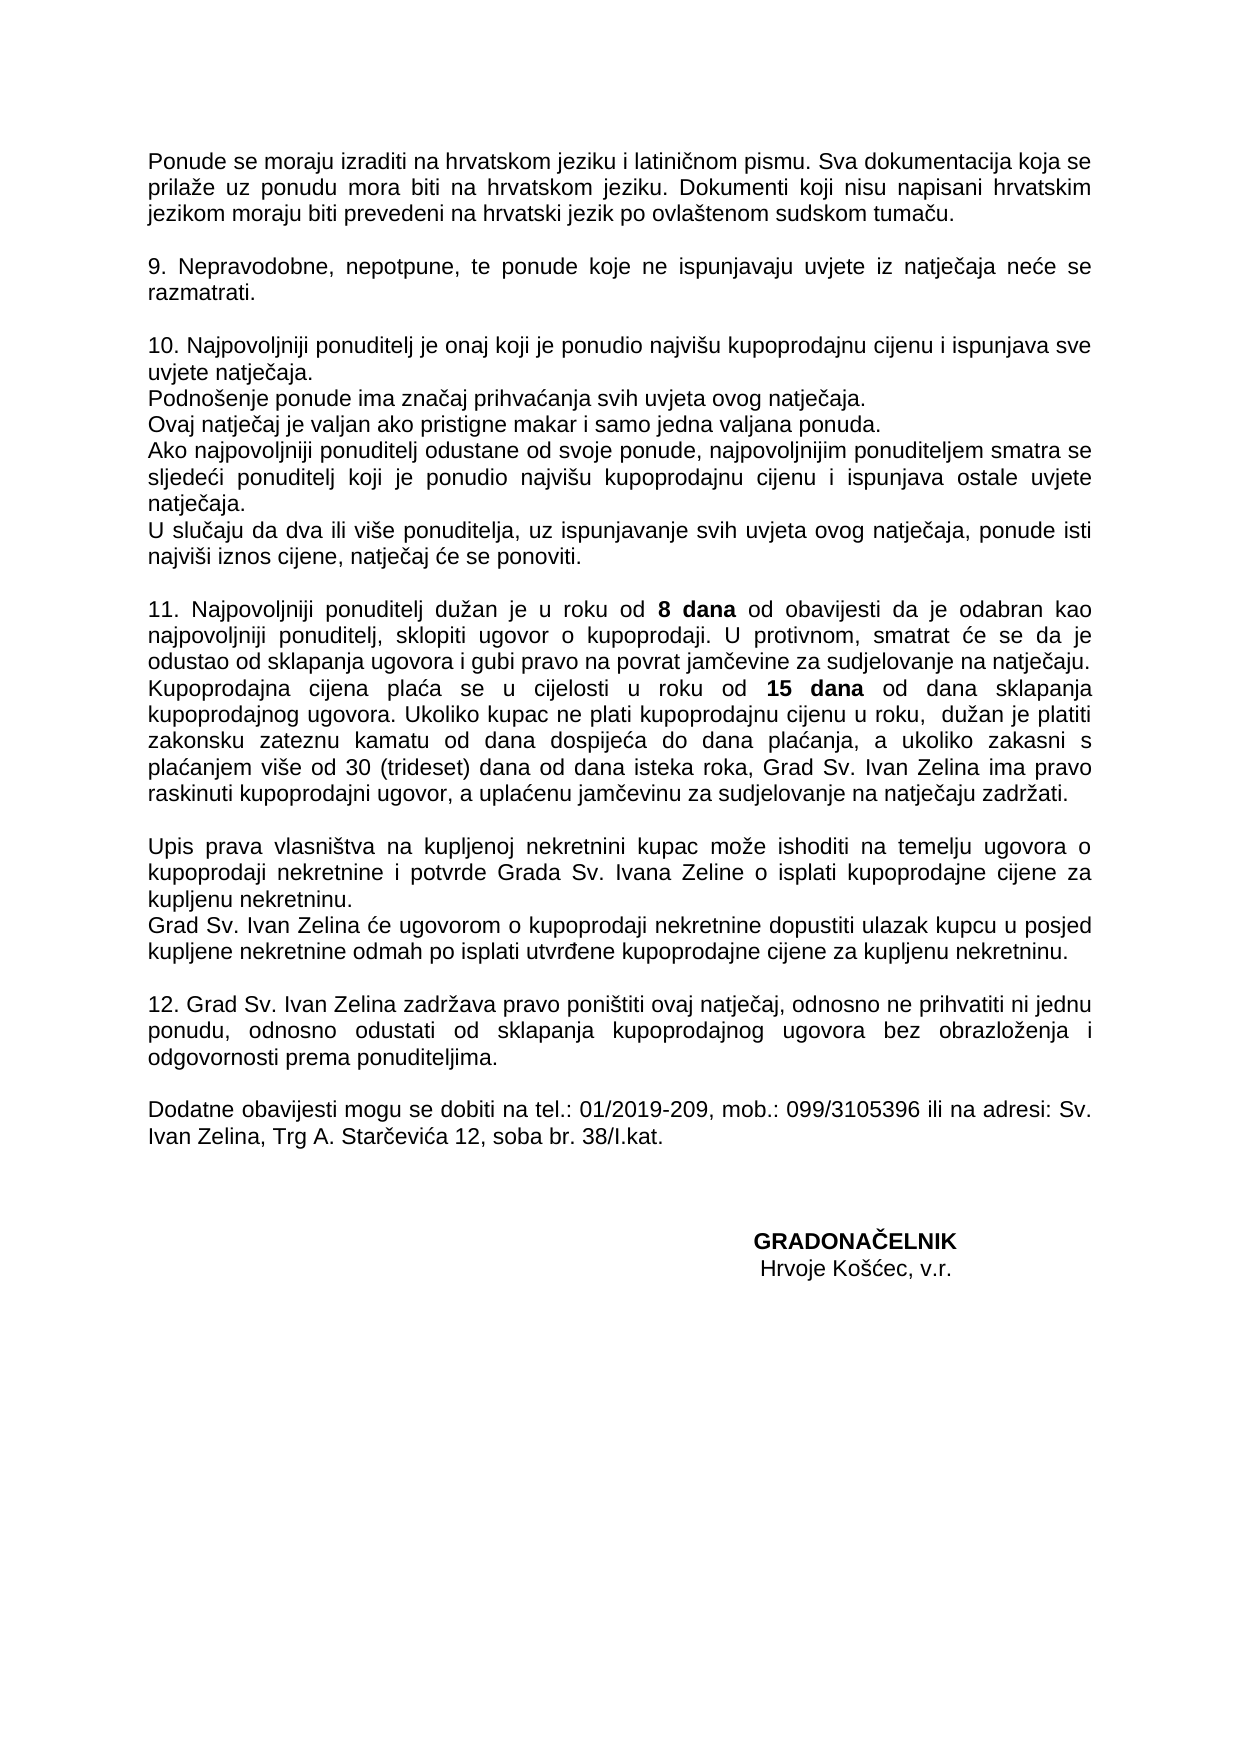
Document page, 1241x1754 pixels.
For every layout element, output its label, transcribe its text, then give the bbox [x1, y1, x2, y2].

text Ovaj natječaj je valjan ako pristigne makar i samo jedna valjana ponuda. [148, 411, 1093, 437]
text Grad Sv. Ivan Zelina će ugovorom o kupoprodaji nekretnine dopustiti ulazak kupcu u posjed kupljene nekretnine odmah po isplati utvrđene kupoprodajne cijene za kupljenu nekretninu. [148, 912, 1093, 964]
text 11. Najpovoljniji ponuditelj dužan je u roku od 8 dana od obavijesti da je odabran kao najpovoljniji ponuditelj, sklopiti ugovor o kupoprodaji. U protivnom, smatrat će se da je odustao od sklapanja ugovora i gubi pravo na povrat jamčevine za sudjelovanje na natječaju. [148, 596, 1093, 675]
text 12. Grad Sv. Ivan Zelina zadržava pravo poništiti ovaj natječaj, odnosno ne prihvatiti ni jednu ponudu, odnosno odustati od sklapanja kupoprodajnog ugovora bez obrazloženja i odgovornosti prema ponuditeljima. [148, 991, 1093, 1070]
text Upis prava vlasništva na kupljenoj nekretnini kupac može ishoditi na temelju ugovora o kupoprodaji nekretnine i potvrde Grada Sv. Ivana Zeline o isplati kupoprodajne cijene za kupljenu nekretninu. [148, 833, 1093, 912]
text Podnošenje ponude ima značaj prihvaćanja svih uvjeta ovog natječaja. [148, 385, 1093, 411]
text Ponude se moraju izraditi na hrvatskom jeziku i latiničnom pismu. Sva dokumentacija koja se prilaže uz ponudu mora biti na hrvatskom jeziku. Dokumenti koji nisu napisani hrvatskim jezikom moraju biti prevedeni na hrvatski jezik po ovlaštenom sudskom tumaču. [148, 148, 1093, 227]
text 10. Najpovoljniji ponuditelj je onaj koji je ponudio najvišu kupoprodajnu cijenu i ispunjava sve uvjete natječaja. [148, 332, 1093, 385]
text Kupoprodajna cijena plaća se u cijelosti u roku od 15 dana od dana sklapanja kupoprodajnog ugovora. Ukoliko kupac ne plati kupoprodajnu cijenu u roku, dužan je platiti zakonsku zateznu kamatu od dana dospijeća do dana plaćanja, a ukoliko zakasni s plaćanjem više od 30 (trideset) dana od dana isteka roka, Grad Sv. Ivan Zelina ima pravo raskinuti kupoprodajni ugovor, a uplaćenu jamčevinu za sudjelovanje na natječaju zadržati. [148, 675, 1093, 806]
text 9. Nepravodobne, nepotpune, te ponude koje ne ispunjavaju uvjete iz natječaja neće se razmatrati. [148, 253, 1093, 306]
text GRADONAČELNIK [148, 1228, 1093, 1254]
text Dodatne obavijesti mogu se dobiti na tel.: 01/2019-209, mob.: 099/3105396 ili na adresi: Sv. Ivan Zelina, Trg A. Starčevića 12, soba br. 38/I.kat. [148, 1096, 1093, 1149]
text Ako najpovoljniji ponuditelj odustane od svoje ponude, najpovoljnijim ponuditeljem smatra se sljedeći ponuditelj koji je ponudio najvišu kupoprodajnu cijenu i ispunjava ostale uvjete natječaja. U slučaju da dva ili više ponuditelja, uz ispunjavanje svih uvjeta ovog natječaja, ponude isti najviši iznos cijene, natječaj će se ponoviti. [148, 437, 1093, 569]
text Hrvoje Košćec, v.r. [148, 1254, 1093, 1281]
